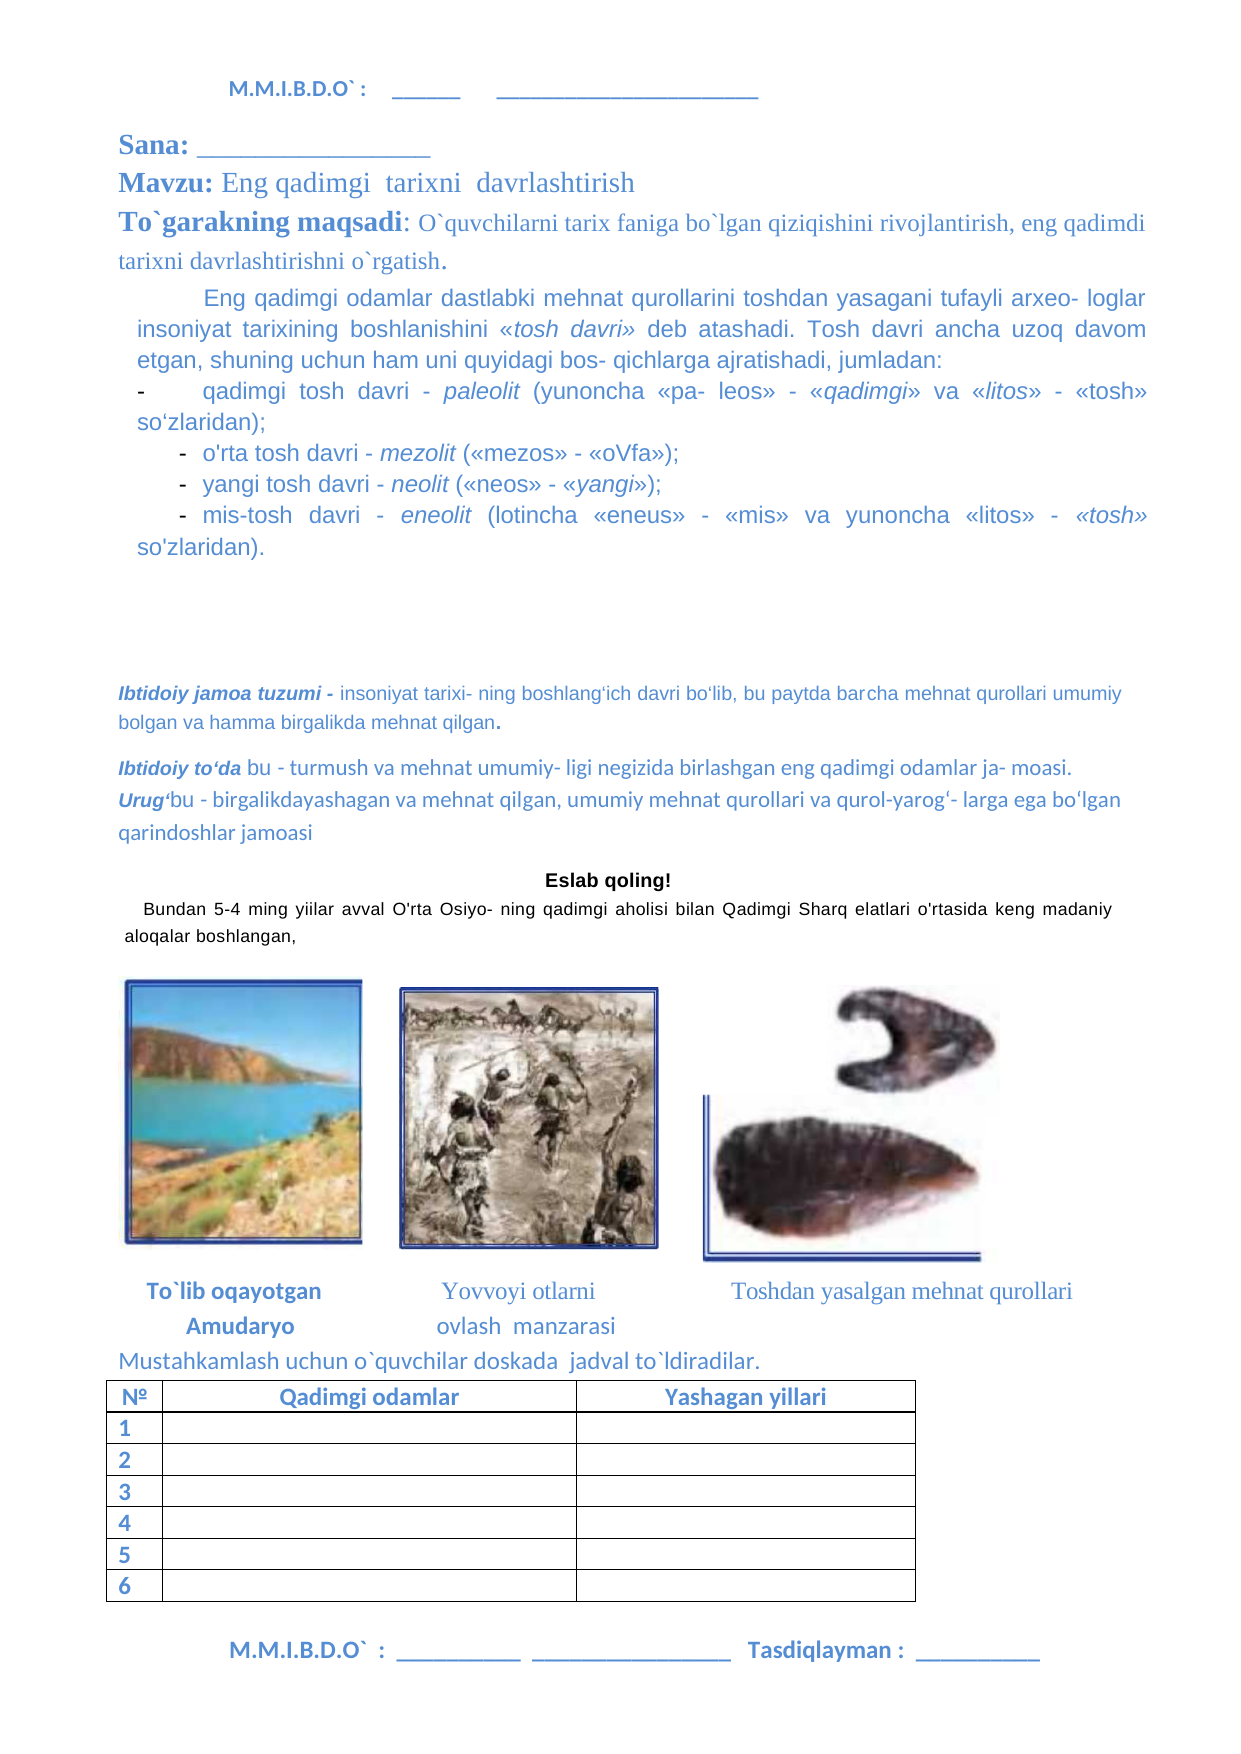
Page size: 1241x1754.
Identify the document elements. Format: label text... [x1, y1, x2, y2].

table_cell [577, 1507, 915, 1538]
text M.M.I.B.D.O` : __________ ________________ Tasdiqlayman : __________ [118, 1634, 1152, 1664]
text Mustahkamlash uchun o`quvchilar doskada jadval to`ldiradilar. [118, 1345, 1152, 1375]
table_cell [163, 1507, 576, 1538]
table_cell [163, 1570, 576, 1601]
picture [702, 985, 1000, 1260]
table_cell [577, 1413, 915, 1443]
text Amudaryo ovlash manzarasi [118, 1310, 1152, 1340]
table_cell [163, 1476, 576, 1506]
table_header Qadimgi odamlar [163, 1381, 576, 1411]
text Urug‘bu - birgalikdayashagan va mehnat qilgan, umumiy mehnat qurollari va qurol-yarog‘- larga ega bo‘lgan qarindoshlar jamoasi [118, 786, 1152, 846]
table_cell [577, 1570, 915, 1601]
table_cell [163, 1413, 576, 1443]
table_cell [163, 1539, 576, 1569]
list mis-tosh davri - eneolit (lotincha «eneus» - «mis» va yunoncha «litos» - «tosh» so'zlaridan). [137, 499, 1147, 561]
table_cell [577, 1476, 915, 1506]
text Sana: ________________ [118, 127, 1152, 160]
table_cell 1 [107, 1413, 162, 1443]
list qadimgi tosh davri - paleolit (yunoncha «pa- leos» - «qadimgi» va «litos» - «tosh» so‘zlaridan); [137, 374, 1147, 437]
table_cell 6 [107, 1570, 162, 1601]
text M.M.I.B.D.O` : ______ _______________________ [118, 74, 1152, 102]
table_cell [577, 1539, 915, 1569]
table_cell [577, 1444, 915, 1474]
text To`garakning maqsadi: O`quvchilarni tarix faniga bo`lgan qiziqishini rivojlantirish, eng qadimdi tarixni davrlashtirishni o`rgatish. [118, 204, 1152, 276]
text Eng qadimgi odamlar dastlabki mehnat qurollarini toshdan yasagani tufayli arxeo- loglar insoniyat tarixining boshlanishini «tosh davri» deb atashadi. Tosh davri ancha uzoq davom etgan, shuning uchun ham uni quyidagi bos- qichlarga ajratishadi, jumladan: [137, 281, 1147, 374]
table_header Yashagan yillari [577, 1381, 915, 1411]
text Mavzu: Eng qadimgi tarixni davrlashtirish [118, 165, 1152, 199]
table_header № [107, 1381, 162, 1411]
table_cell 3 [107, 1476, 162, 1506]
list o'rta tosh davri - mezolit («mezos» - «oVfa»); [137, 437, 1152, 468]
table_cell 5 [107, 1539, 162, 1569]
text Ibtidoiy to‘da bu - turmush va mehnat umumiy- ligi negizida birlashgan eng qadimgi odamlar ja- moasi. [118, 753, 1152, 781]
table_cell 4 [107, 1507, 162, 1538]
text To`lib oqayotgan Yovvoyi otlarni Toshdan yasalgan mehnat qurollari [118, 1275, 1152, 1305]
picture [398, 987, 659, 1250]
picture [118, 976, 363, 1250]
text Ibtidoiy jamoa tuzumi - insoniyat tarixi- ning boshlang‘ich davri bo‘lib, bu paytda barcha mehnat qurollari umumiy bolgan va hamma birgalikda mehnat qilgan. [118, 677, 1122, 735]
list yangi tosh davri - neolit («neos» - «yangi»); [137, 468, 1152, 499]
table_cell 2 [107, 1444, 162, 1474]
table_cell [163, 1444, 576, 1474]
